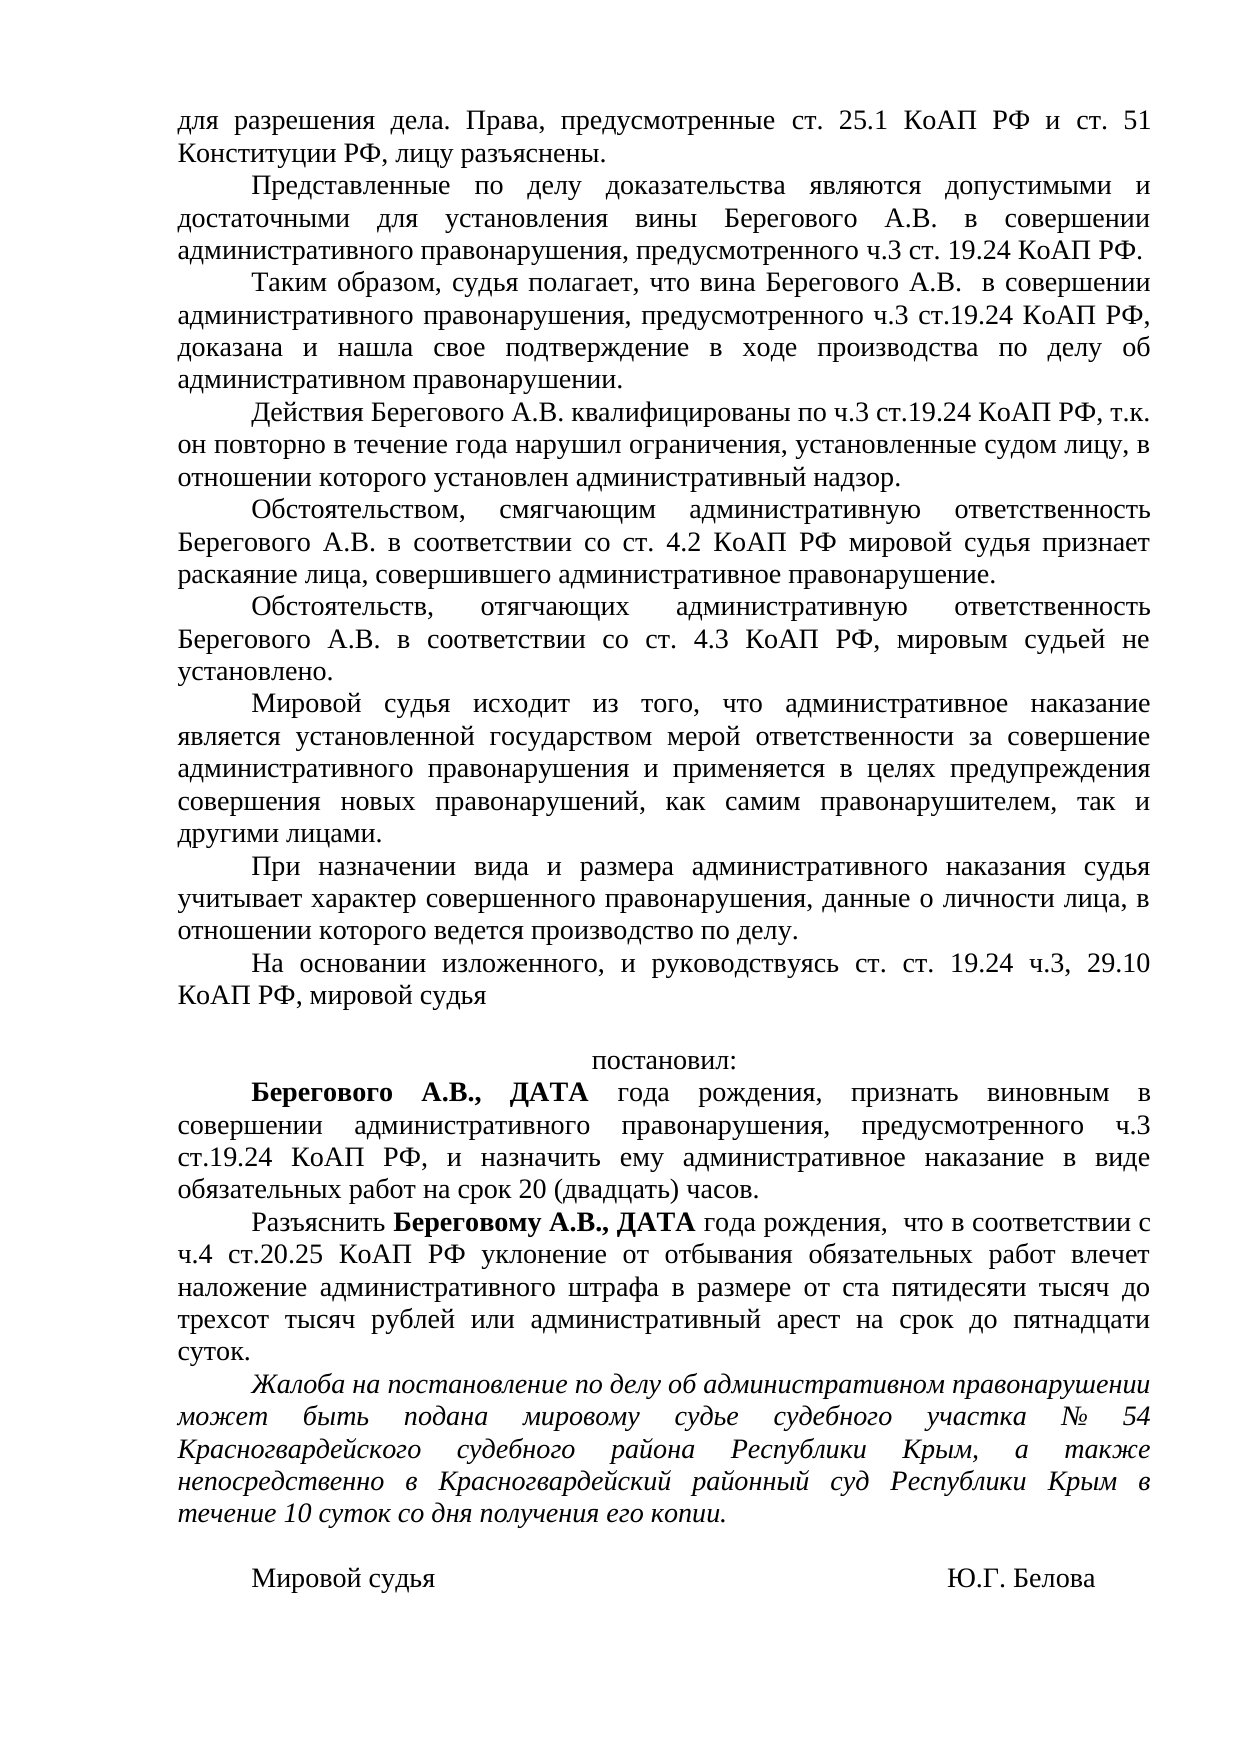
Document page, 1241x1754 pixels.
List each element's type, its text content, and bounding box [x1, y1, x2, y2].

text Обстоятельств, отягчающих административную ответственность Берегового А.В. в соответствии со ст. 4.3 КоАП РФ, мировым судьей не установлено. [177, 589, 1152, 687]
text постановил: [177, 1043, 1152, 1075]
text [177, 103, 1152, 168]
text Действия Берегового А.В. квалифицированы по ч.3 ст.19.24 КоАП РФ, т.к. он повторно в течение года нарушил ограничения, установленные судом лицу, в отношении которого установлен административный надзор. [177, 395, 1152, 492]
text Мировой судья исходит из того, что административное наказание является установленной государством мерой ответственности за совершение административного правонарушения и применяется в целях предупреждения совершения новых правонарушений, как самим правонарушителем, так и другими лицами. [177, 687, 1152, 848]
text Обстоятельством, смягчающим административную ответственность Берегового А.В. в соответствии со ст. 4.2 КоАП РФ мировой судья признает раскаяние лица, совершившего административное правонарушение. [177, 492, 1152, 589]
text Разъяснить Береговому А.В., ДАТА года рождения, что в соответствии с ч.4 ст.20.25 КоАП РФ уклонение от отбывания обязательных работ влечет наложение административного штрафа в размере от ста пятидесяти тысяч до трехсот тысяч рублей или административный арест на срок до пятнадцати суток. [177, 1205, 1152, 1367]
text Жалоба на постановление по делу об административном правонарушении может быть подана мировому судье судебного участка № 54 Красногвардейского судебного района Республики Крым, а также непосредственно в Красногвардейский районный суд Республики Крым в течение 10 суток со дня получения его копии. [177, 1367, 1152, 1529]
text Мировой судья Ю.Г. Белова [177, 1561, 1152, 1594]
text При назначении вида и размера административного наказания судья учитывает характер совершенного правонарушения, данные о личности лица, в отношении которого ведется производство по делу. [177, 848, 1152, 946]
text Берегового А.В., ДАТА года рождения, признать виновным в совершении административного правонарушения, предусмотренного ч.3 ст.19.24 КоАП РФ, и назначить ему административное наказание в виде обязательных работ на срок 20 (двадцать) часов. [177, 1075, 1152, 1205]
text На основании изложенного, и руководствуясь ст. ст. 19.24 ч.3, 29.10 КоАП РФ, мировой судья [177, 946, 1152, 1011]
text Представленные по делу доказательства являются допустимыми и достаточными для установления вины Берегового А.В. в совершении административного правонарушения, предусмотренного ч.3 ст. 19.24 КоАП РФ. [177, 168, 1152, 265]
text Таким образом, судья полагает, что вина Берегового А.В. в совершении административного правонарушения, предусмотренного ч.3 ст.19.24 КоАП РФ, доказана и нашла свое подтверждение в ходе производства по делу об административном правонарушении. [177, 265, 1152, 395]
